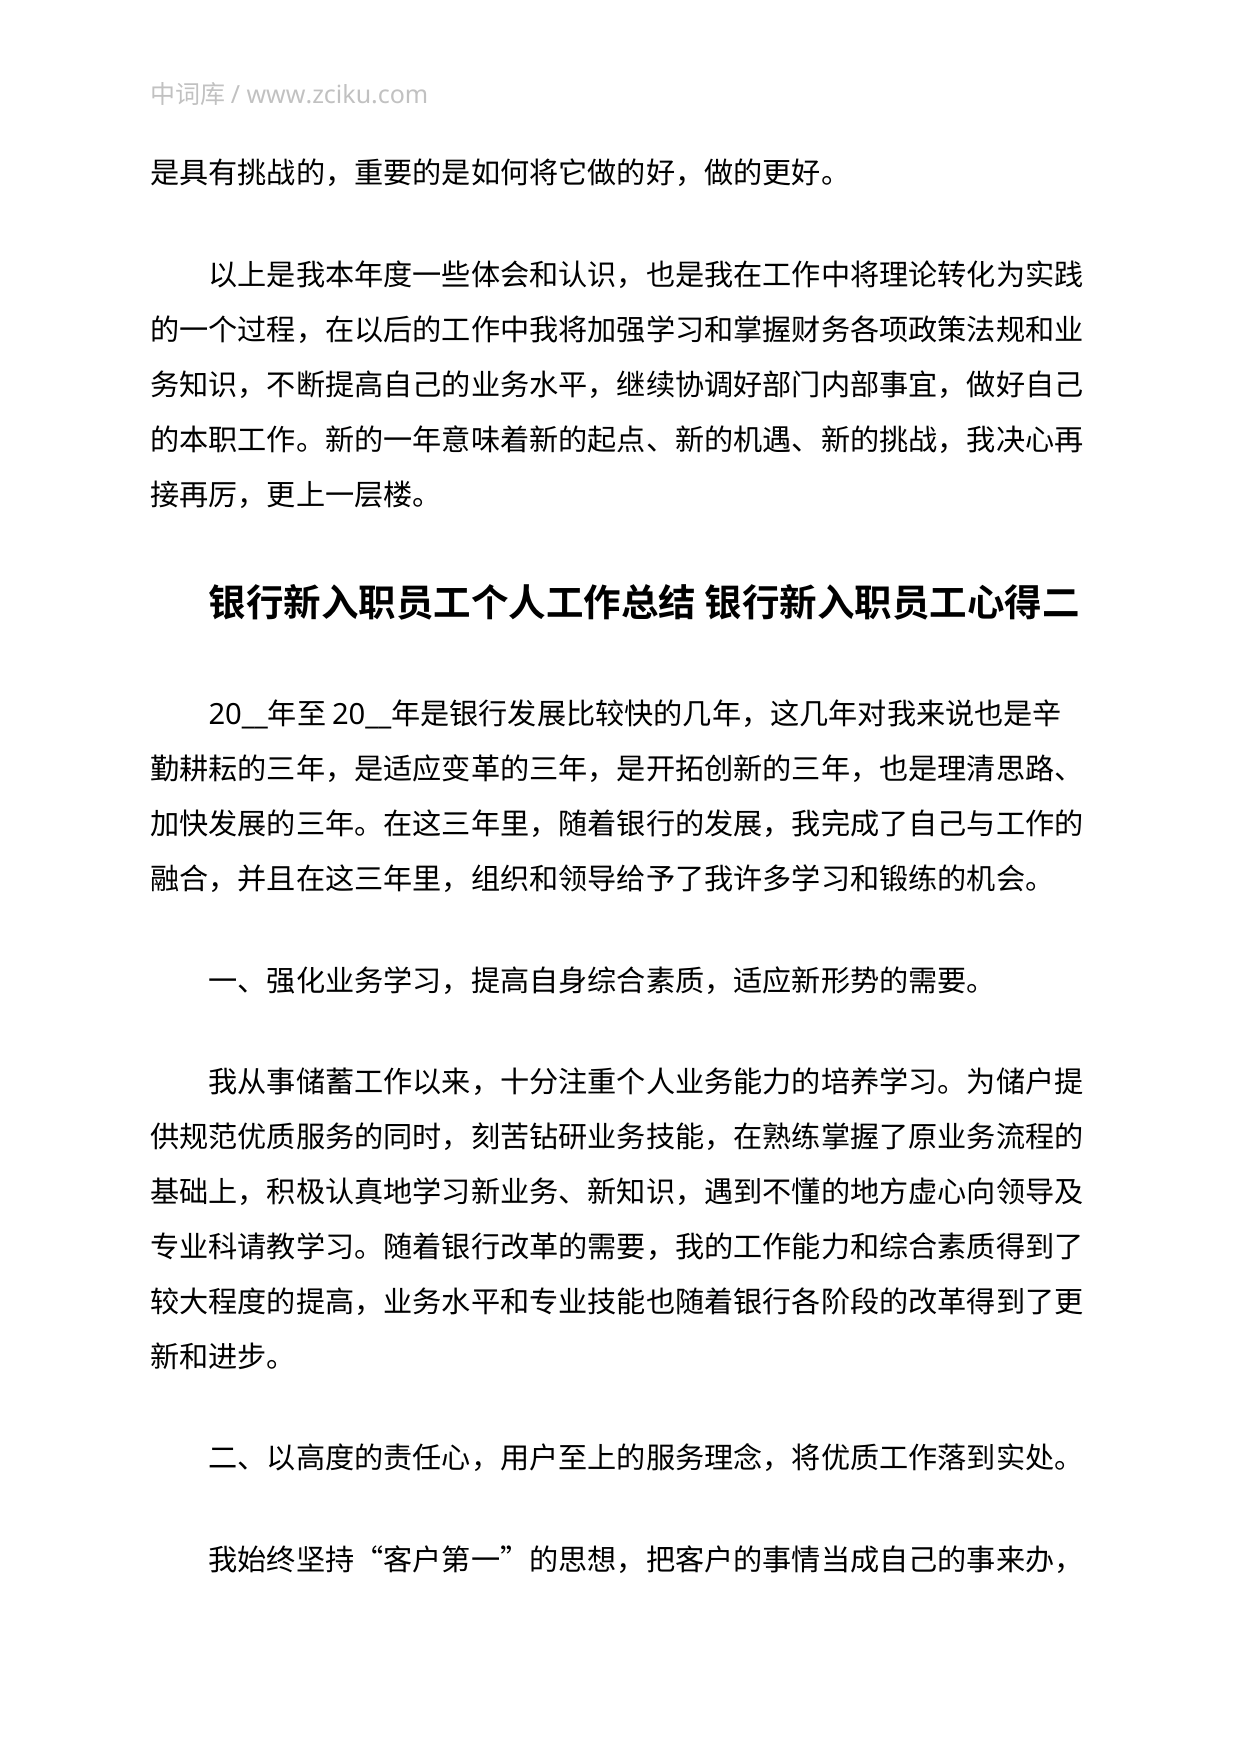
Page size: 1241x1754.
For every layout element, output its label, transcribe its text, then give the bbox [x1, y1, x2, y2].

text 以上是我本年度一些体会和认识，也是我在工作中将理论转化为实践的一个过程，在以后的工作中我将加强学习和掌握财务各项政策法规和业务知识，不断提高自己的业务水平，继续协调好部门内部事宜，做好自己的本职工作。新的一年意味着新的起点、新的机遇、新的挑战，我决心再接再厉，更上一层楼。 [150, 252, 1090, 514]
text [150, 150, 1090, 192]
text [150, 1537, 1090, 1579]
text 20__年至20__年是银行发展比较快的几年，这几年对我来说也是辛勤耕耘的三年，是适应变革的三年，是开拓创新的三年，也是理清思路、加快发展的三年。在这三年里，随着银行的发展，我完成了自己与工作的融合，并且在这三年里，组织和领导给予了我许多学习和锻练的机会。 [150, 691, 1090, 898]
text 银行新入职员工个人工作总结 银行新入职员工心得二 [150, 573, 1090, 627]
text 我从事储蓄工作以来，十分注重个人业务能力的培养学习。为储户提供规范优质服务的同时，刻苦钻研业务技能，在熟练掌握了原业务流程的基础上，积极认真地学习新业务、新知识，遇到不懂的地方虚心向领导及专业科请教学习。随着银行改革的需要，我的工作能力和综合素质得到了较大程度的提高，业务水平和专业技能也随着银行各阶段的改革得到了更新和进步。 [150, 1059, 1090, 1376]
text 一、强化业务学习，提高自身综合素质，适应新形势的需要。 [150, 957, 1090, 999]
text 二、以高度的责任心，用户至上的服务理念，将优质工作落到实处。 [150, 1435, 1090, 1477]
